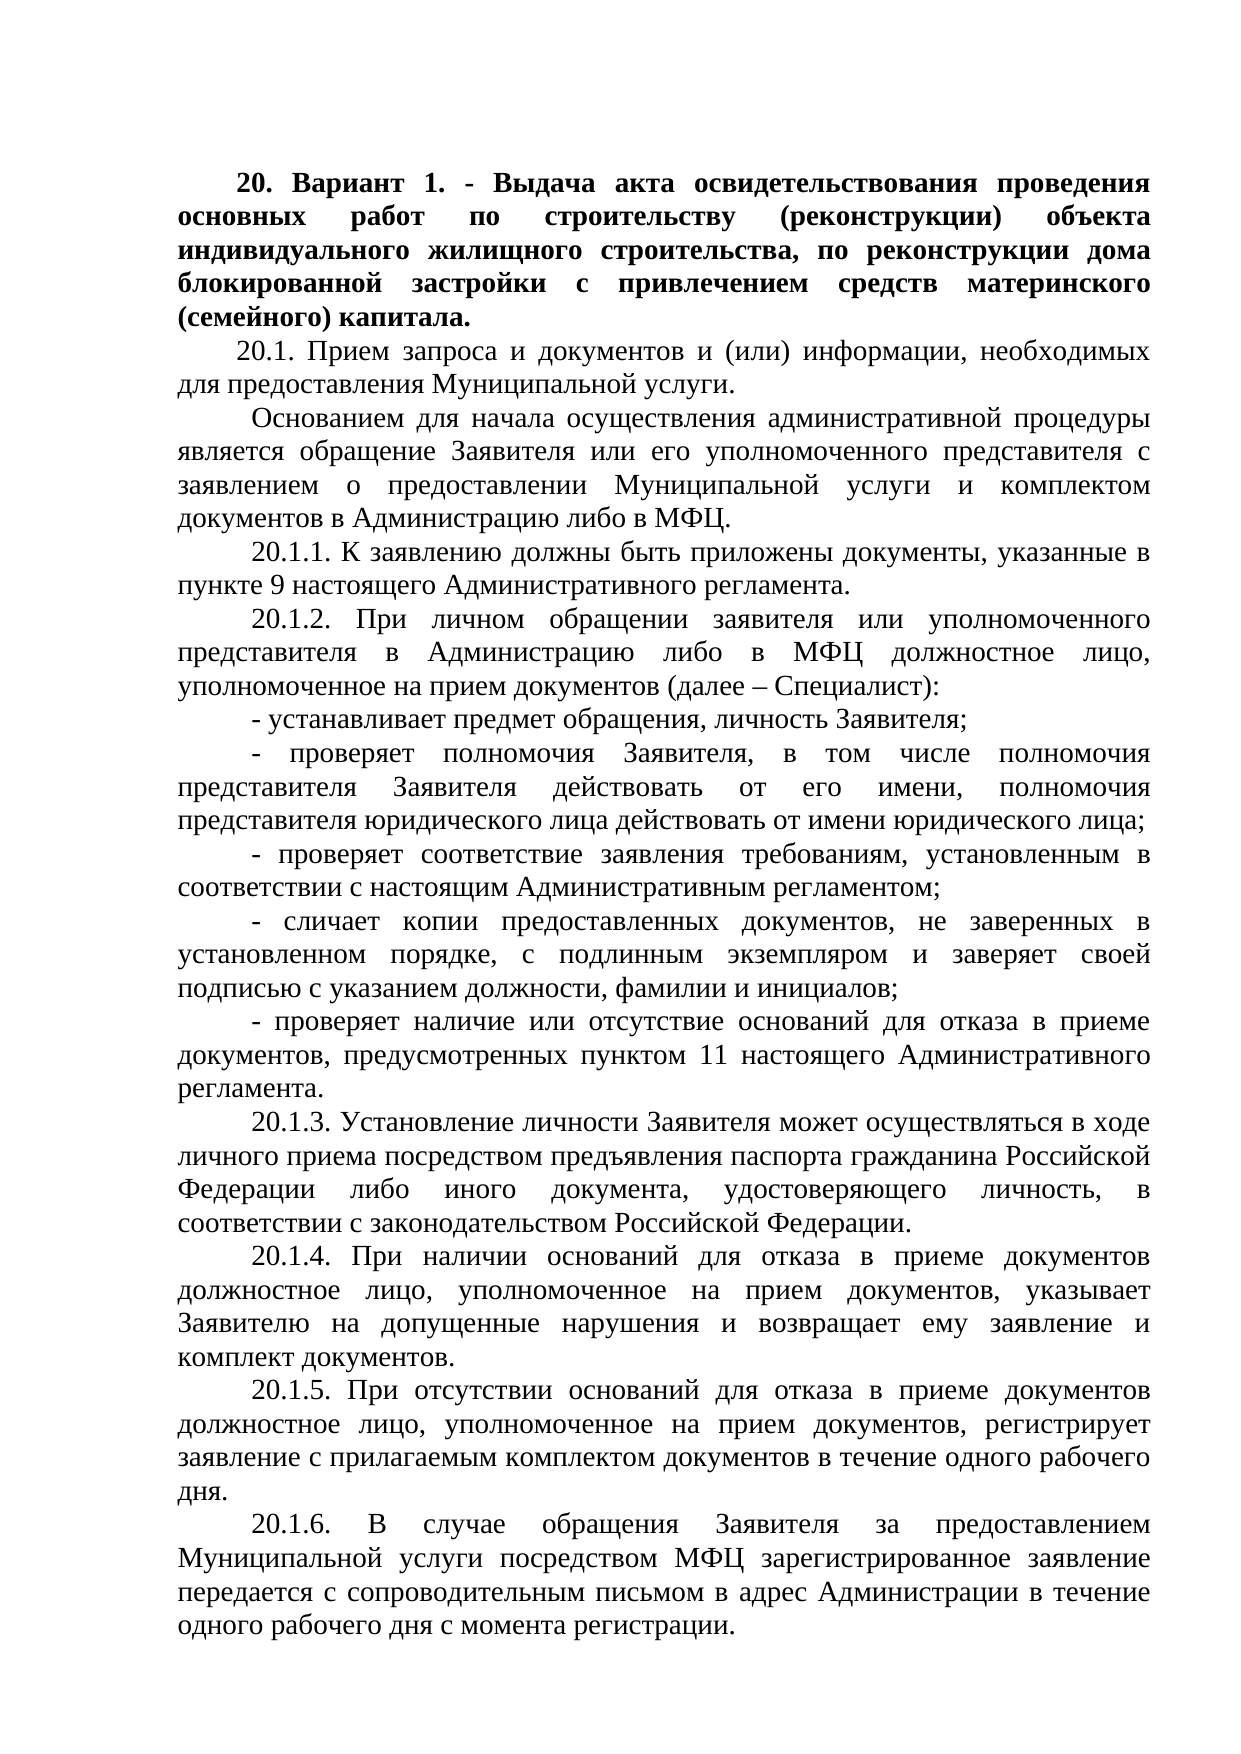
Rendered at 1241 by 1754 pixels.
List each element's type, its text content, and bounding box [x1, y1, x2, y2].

text 20.1.4. При наличии оснований для отказа в приеме документов должностное лицо, уполномоченное на прием документов, указывает Заявителю на допущенные нарушения и возвращает ему заявление и комплект документов. [177, 1238, 1152, 1372]
text 20.1.5. При отсутствии оснований для отказа в приеме документов должностное лицо, уполномоченное на прием документов, регистрирует заявление с прилагаемым комплектом документов в течение одного рабочего дня. [177, 1372, 1152, 1507]
text - сличает копии предоставленных документов, не заверенных в установленном порядке, с подлинным экземпляром и заверяет своей подписью с указанием должности, фамилии и инициалов; [177, 903, 1152, 1003]
text - устанавливает предмет обращения, личность Заявителя; [177, 702, 1152, 735]
text 20.1.2. При личном обращении заявителя или уполномоченного представителя в Администрацию либо в МФЦ должностное лицо, уполномоченное на прием документов (далее – Специалист): [177, 601, 1152, 702]
text Основанием для начала осуществления административной процедуры является обращение Заявителя или его уполномоченного представителя с заявлением о предоставлении Муниципальной услуги и комплектом документов в Администрацию либо в МФЦ. [177, 400, 1152, 534]
text - проверяет полномочия Заявителя, в том числе полномочия представителя Заявителя действовать от его имени, полномочия представителя юридического лица действовать от имени юридического лица; [177, 735, 1152, 836]
list 20. Вариант 1. - Выдача акта освидетельствования проведения основных работ по строительству (реконструкции) объекта индивидуального жилищного строительства, по реконструкции дома блокированной застройки с привлечением средств материнского (семейного) капитала. [177, 165, 1152, 333]
text - проверяет наличие или отсутствие оснований для отказа в приеме документов, предусмотренных пунктом 11 настоящего Административного регламента. [177, 1003, 1152, 1104]
text 20.1. Прием запроса и документов и (или) информации, необходимых для предоставления Муниципальной услуги. [177, 333, 1152, 400]
text - проверяет соответствие заявления требованиям, установленным в соответствии с настоящим Административным регламентом; [177, 836, 1152, 903]
text 20.1.6. В случае обращения Заявителя за предоставлением Муниципальной услуги посредством МФЦ зарегистрированное заявление передается с сопроводительным письмом в адрес Администрации в течение одного рабочего дня с момента регистрации. [177, 1507, 1152, 1641]
text 20.1.1. К заявлению должны быть приложены документы, указанные в пункте 9 настоящего Административного регламента. [177, 534, 1152, 601]
text 20.1.3. Установление личности Заявителя может осуществляться в ходе личного приема посредством предъявления паспорта гражданина Российской Федерации либо иного документа, удостоверяющего личность, в соответствии с законодательством Российской Федерации. [177, 1104, 1152, 1238]
